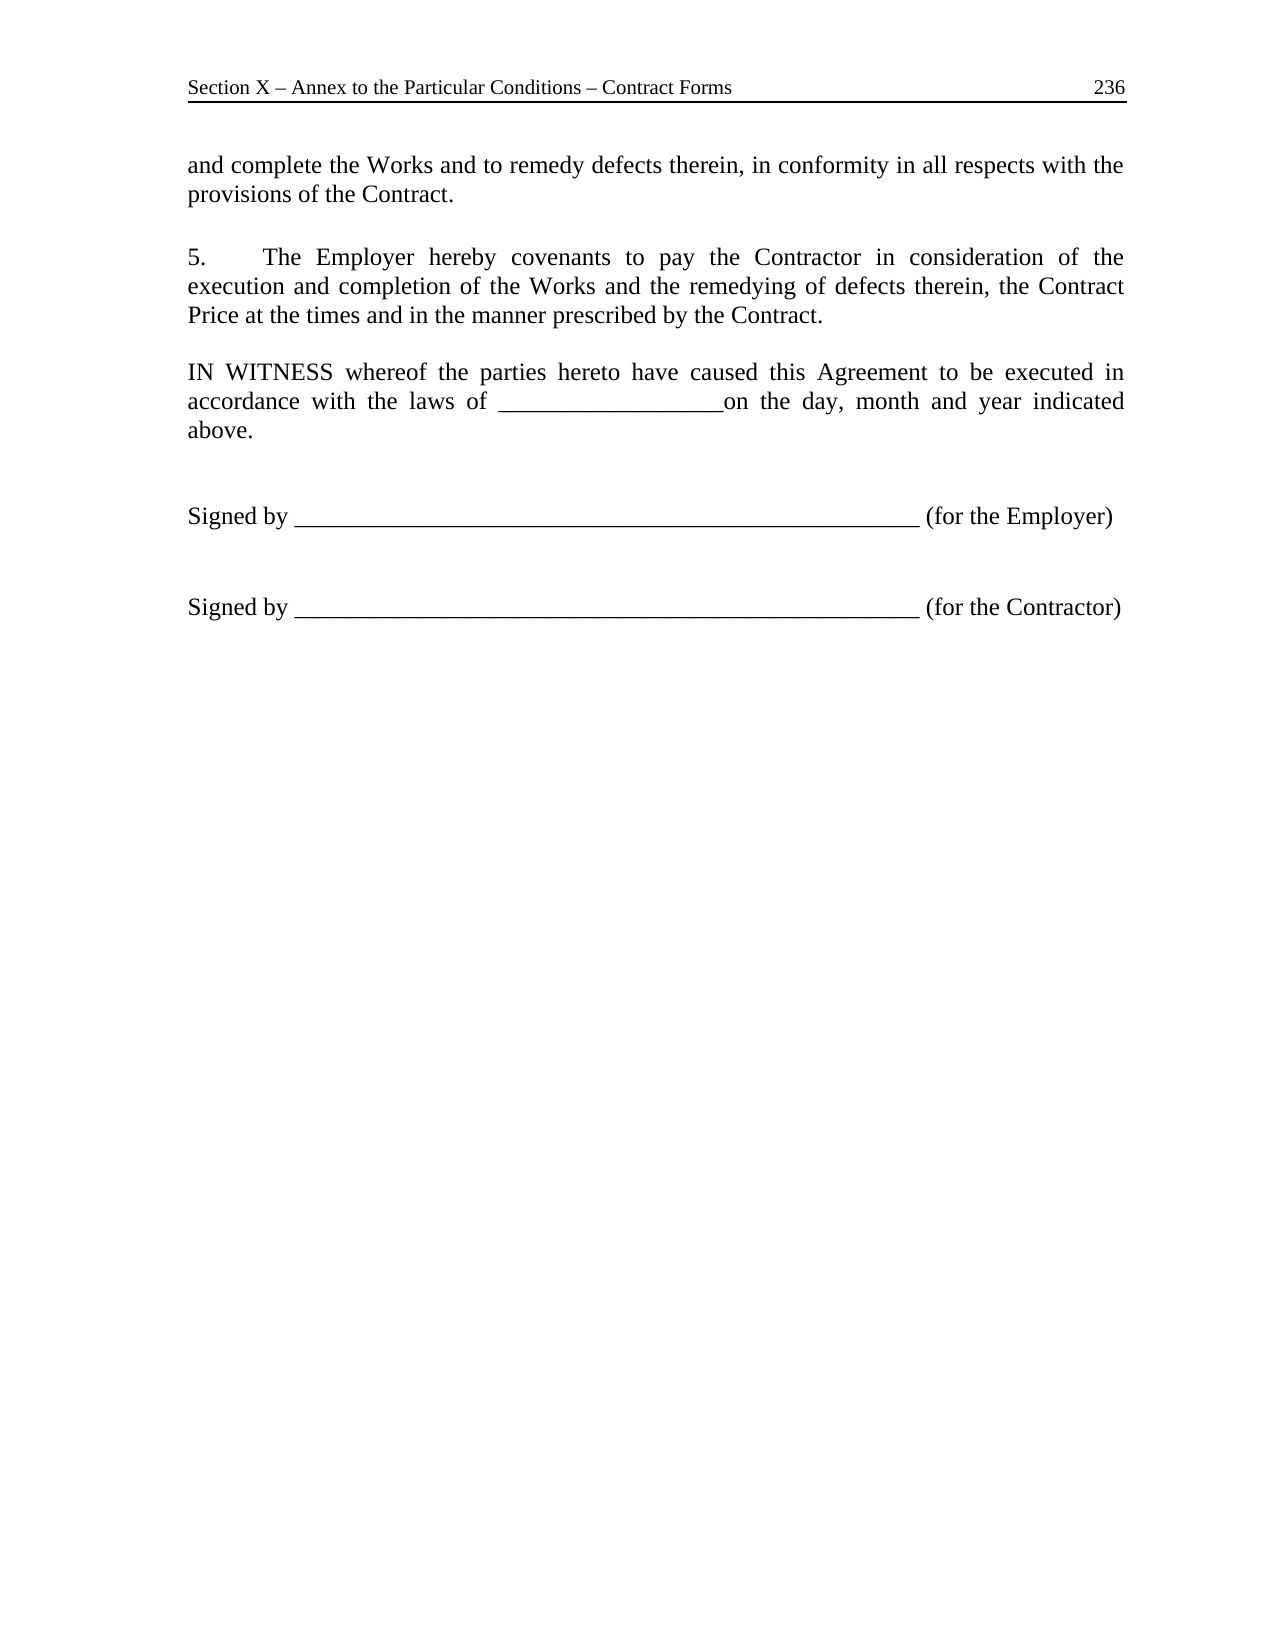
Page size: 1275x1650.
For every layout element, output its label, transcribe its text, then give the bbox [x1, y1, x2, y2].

text 5. The Employer hereby covenants to pay the Contractor in consideration of the execution and completion of the Works and the remedying of defects therein, the Contract Price at the times and in the manner prescribed by the Contract. [187, 242, 1125, 329]
text IN WITNESS whereof the parties hereto have caused this Agreement to be executed in accordance with the laws of __________________on the day, month and year indicated above. [187, 357, 1125, 444]
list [187, 150, 1125, 207]
text Signed by __________________________________________________ (for the Contractor) [187, 592, 1125, 621]
text Signed by __________________________________________________ (for the Employer) [187, 501, 1125, 530]
